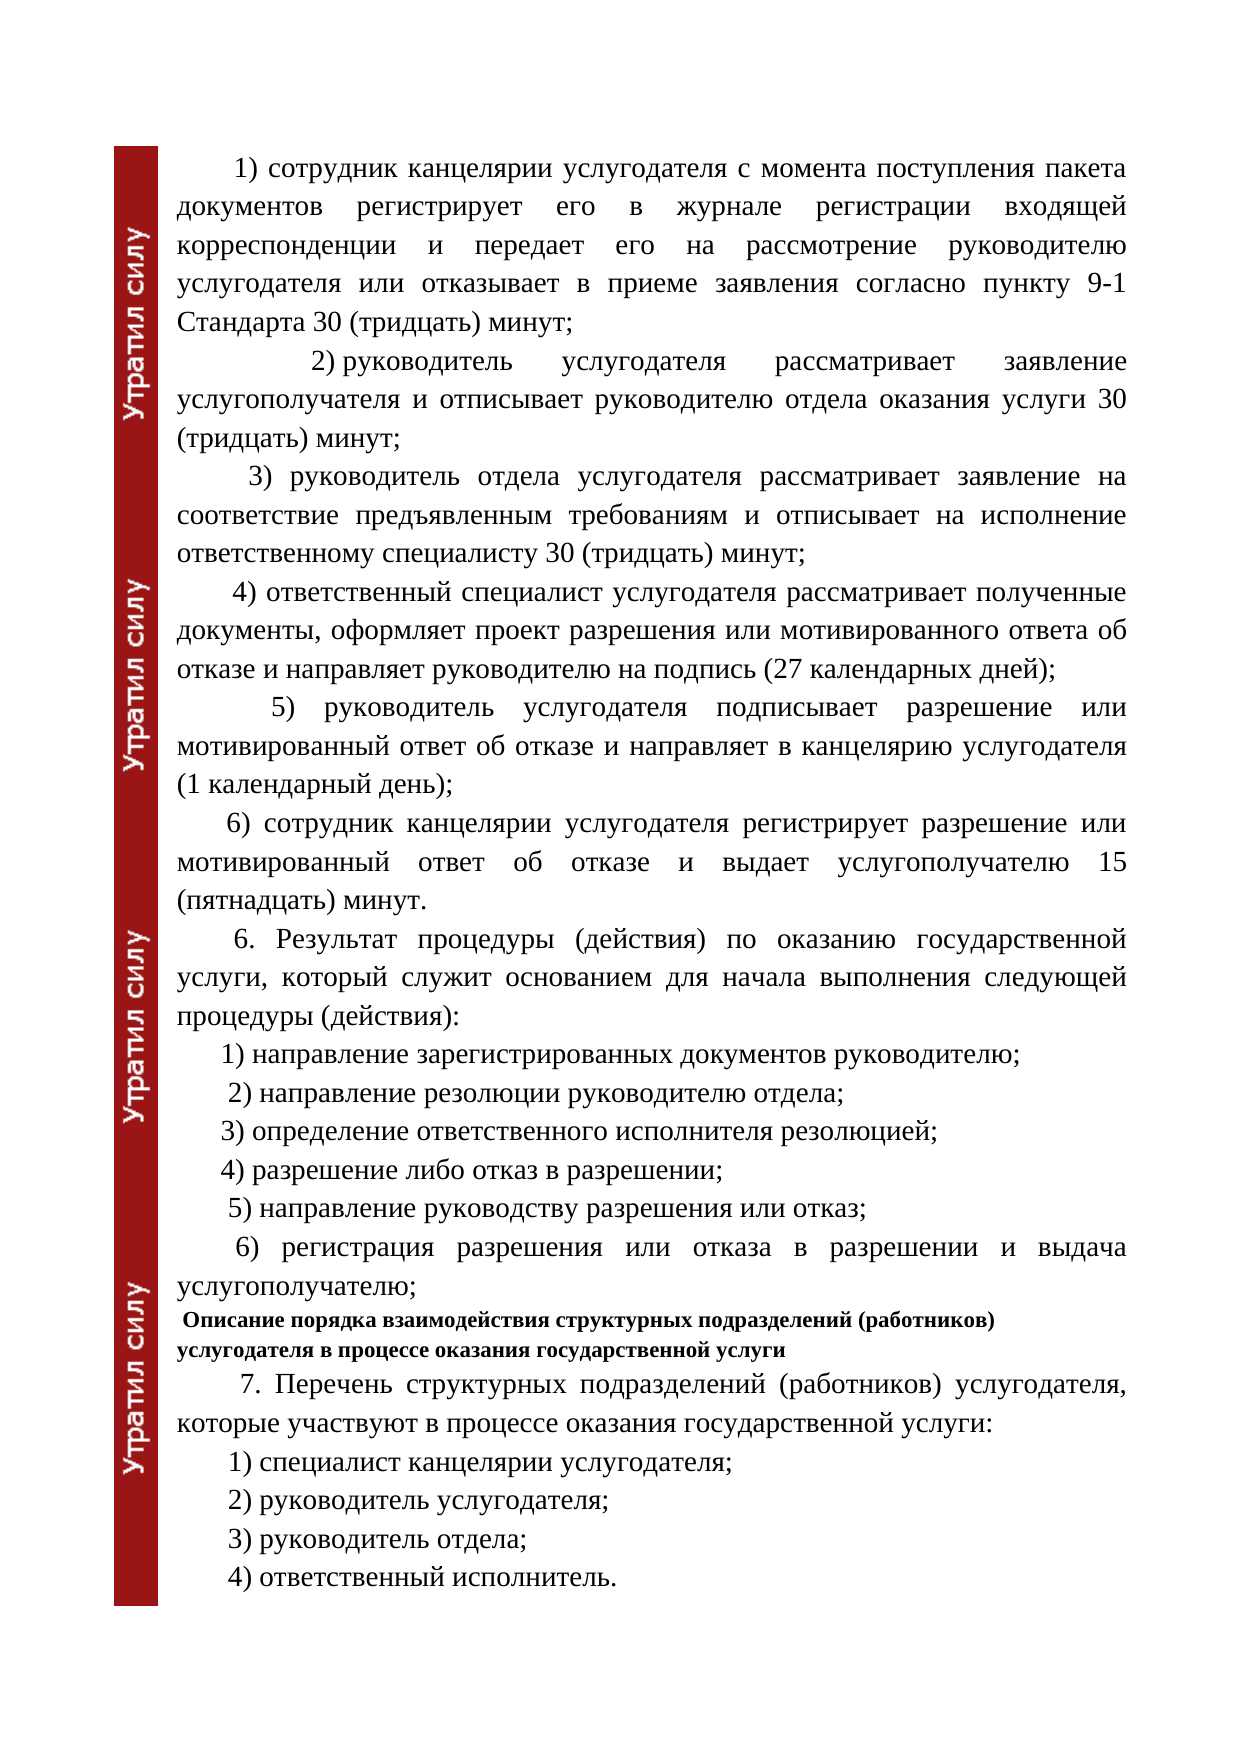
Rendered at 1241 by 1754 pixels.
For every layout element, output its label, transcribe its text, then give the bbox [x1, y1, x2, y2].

text 6) регистрация разрешения или отказа в разрешении и выдача услугополучателю; [112, 1229, 1128, 1301]
text 7. Перечень структурных подразделений (работников) услугодателя, которые участвуют в процессе оказания государственной услуги: [112, 1367, 1128, 1439]
text 2) руководитель услугодателя рассматривает заявление услугополучателя и отписывает руководителю отдела оказания услуги 30 (тридцать) минут; [112, 343, 1128, 453]
text 1) сотрудник канцелярии услугодателя с момента поступления пакета документов регистрирует его в журнале регистрации входящей корреспонденции и передает его на рассмотрение руководителю услугодателя или отказывает в приеме заявления согласно пункту 9-1 Стандарта 30 (тридцать) минут; [112, 150, 1128, 338]
picture [114, 1070, 158, 1075]
text 4) разрешение либо отказ в разрешении; [112, 1152, 1128, 1186]
picture [114, 684, 158, 689]
picture [114, 1593, 158, 1606]
picture [114, 338, 158, 343]
text 3) руководитель отдела; [112, 1521, 1128, 1554]
picture [114, 453, 158, 458]
picture [114, 1301, 158, 1306]
picture [114, 1477, 158, 1482]
text 5) руководитель услугодателя подписывает разрешение или мотивированный ответ об отказе и направляет в канцелярию услугодателя (1 календарный день); [112, 689, 1128, 800]
picture [114, 1363, 158, 1367]
picture [114, 569, 158, 574]
picture [114, 1516, 158, 1521]
text 6. Результат процедуры (действия) по оказанию государственной услуги, который служит основанием для начала выполнения следующей процедуры (действия): [112, 921, 1128, 1031]
picture [114, 1108, 158, 1113]
picture [114, 1147, 158, 1152]
picture [114, 800, 158, 805]
text 5) направление руководству разрешения или отказ; [112, 1191, 1128, 1224]
text Описание порядка взаимодействия структурных подразделений (работников) услугодателя в процессе оказания государственной услуги [112, 1306, 1128, 1363]
picture [114, 1554, 158, 1559]
text 3) руководитель отдела услугодателя рассматривает заявление на соответствие предъявленным требованиям и отписывает на исполнение ответственному специалисту 30 (тридцать) минут; [112, 458, 1128, 569]
text 1) специалист канцелярии услугодателя; [112, 1444, 1128, 1477]
picture [114, 916, 158, 921]
text 2) руководитель услугодателя; [112, 1482, 1128, 1516]
picture [114, 1439, 158, 1444]
text 4) ответственный исполнитель. [112, 1559, 1128, 1593]
picture [114, 1186, 158, 1191]
text 6) сотрудник канцелярии услугодателя регистрирует разрешение или мотивированный ответ об отказе и выдает услугополучателю 15 (пятнадцать) минут. [112, 805, 1128, 916]
picture [114, 1031, 158, 1036]
picture [114, 146, 158, 150]
text 4) ответственный специалист услугодателя рассматривает полученные документы, оформляет проект разрешения или мотивированного ответа об отказе и направляет руководителю на подпись (27 календарных дней); [112, 574, 1128, 684]
text 1) направление зарегистрированных документов руководителю; [112, 1036, 1128, 1070]
picture [114, 1224, 158, 1229]
text 3) определение ответственного исполнителя резолюцией; [112, 1113, 1128, 1147]
text 2) направление резолюции руководителю отдела; [112, 1075, 1128, 1108]
